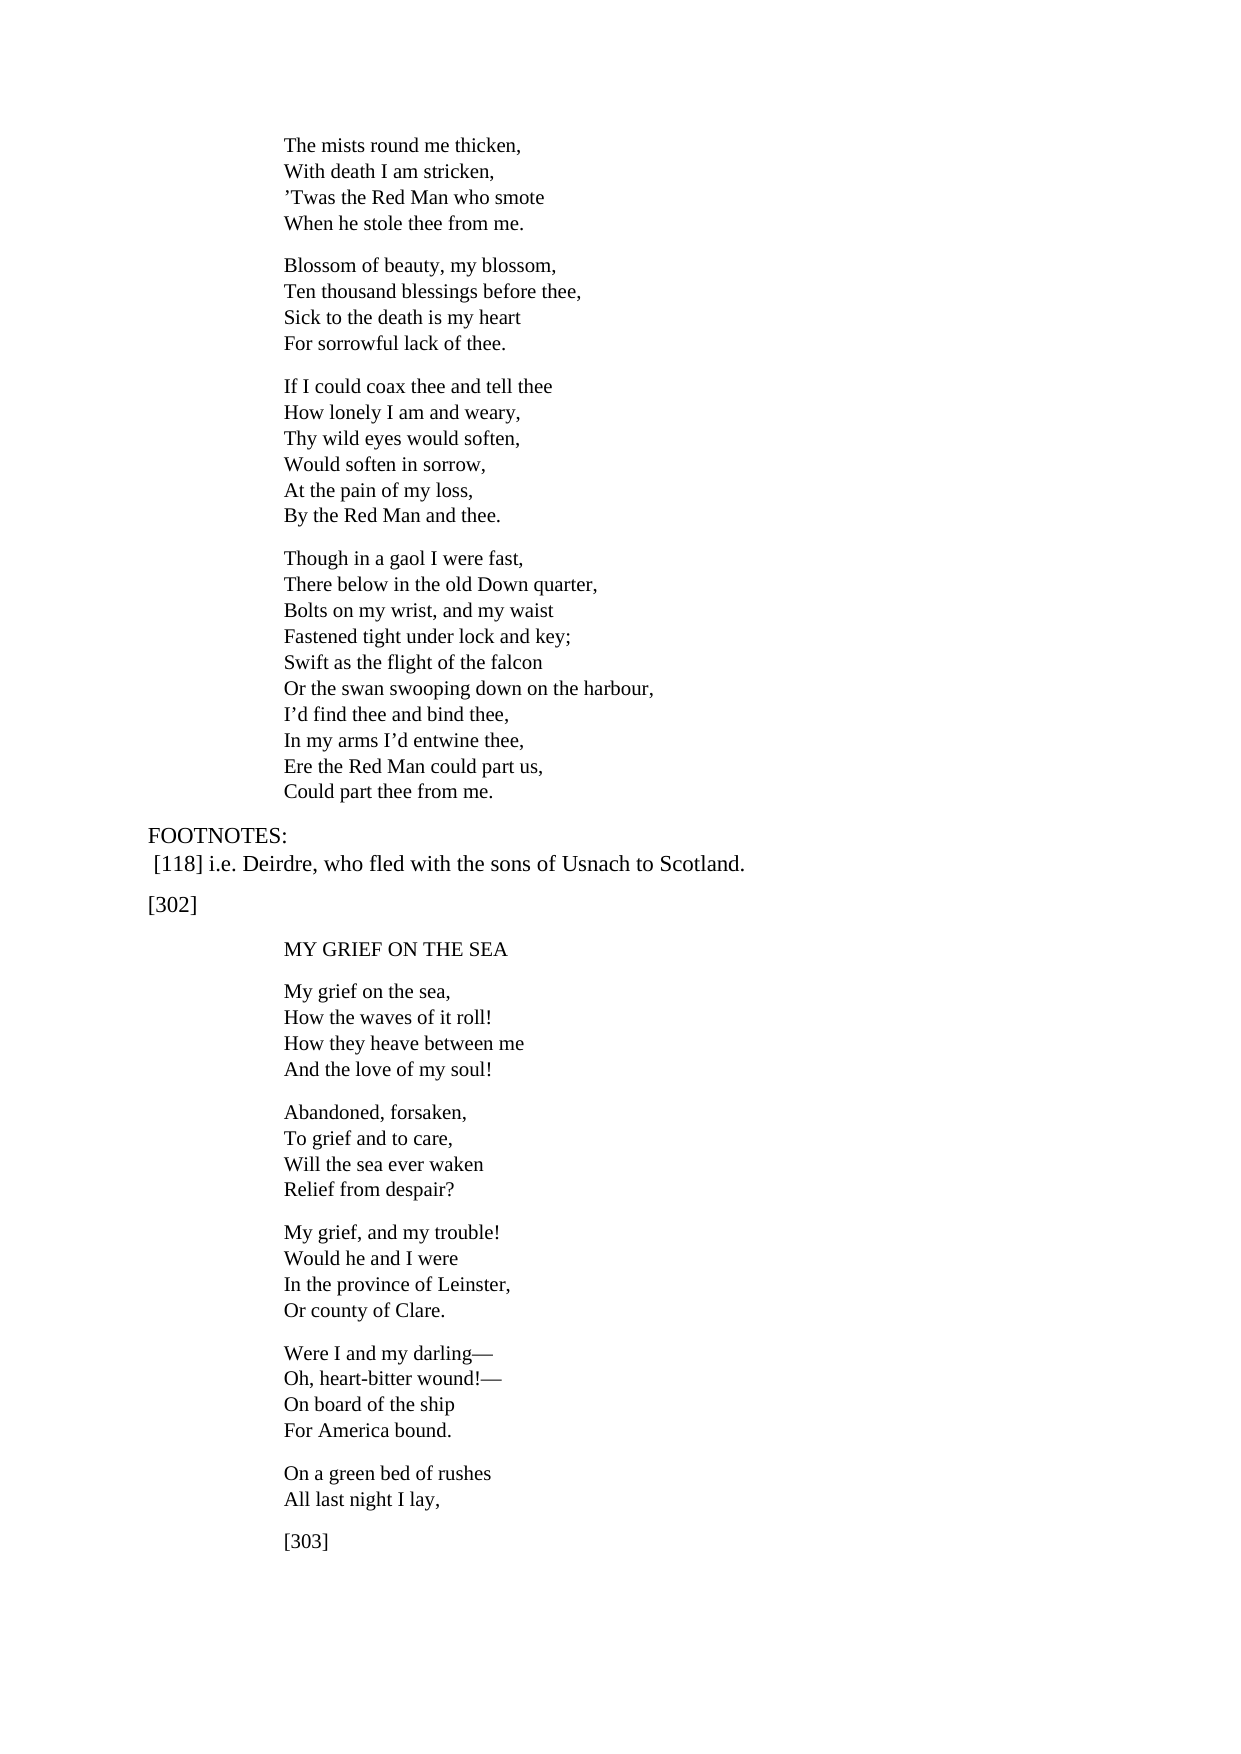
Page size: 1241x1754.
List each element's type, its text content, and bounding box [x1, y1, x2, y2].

text Abandoned, forsaken, To grief and to care, Will the sea ever waken Relief from despair? [283, 1099, 1010, 1201]
text [303] [283, 1529, 1010, 1553]
text My grief, and my trouble! Would he and I were In the province of Leinster, Or county of Clare. [283, 1220, 1010, 1322]
text MY GRIEF ON THE SEA [283, 937, 1010, 961]
text Though in a gaol I were fast, There below in the old Down quarter, Bolts on my wrist, and my waist Fastened tight under lock and key; Swift as the flight of the falcon Or the swan swooping down on the harbour, I’d find thee and bind thee, In my arms I’d entwine thee, Ere the Red Man could part us, Could part thee from me. [283, 546, 1010, 803]
text FOOTNOTES: [118] i.e. Deirdre, who fled with the sons of Usnach to Scotland. [148, 822, 1092, 877]
text If I could coax thee and tell thee How lonely I am and weary, Thy wild eyes would soften, Would soften in sorrow, At the pain of my loss, By the Red Man and thee. [283, 374, 1010, 527]
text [283, 133, 1010, 235]
text Blossom of beauty, my blossom, Ten thousand blessings before thee, Sick to the death is my heart For sorrowful lack of thee. [283, 253, 1010, 355]
text My grief on the sea, How the waves of it roll! How they heave between me And the love of my soul! [283, 979, 1010, 1081]
text On a green bed of rushes All last night I lay, [283, 1461, 1010, 1511]
text [302] [148, 891, 1092, 918]
text Were I and my darling— Oh, heart-bitter wound!— On board of the ship For America bound. [283, 1340, 1010, 1442]
